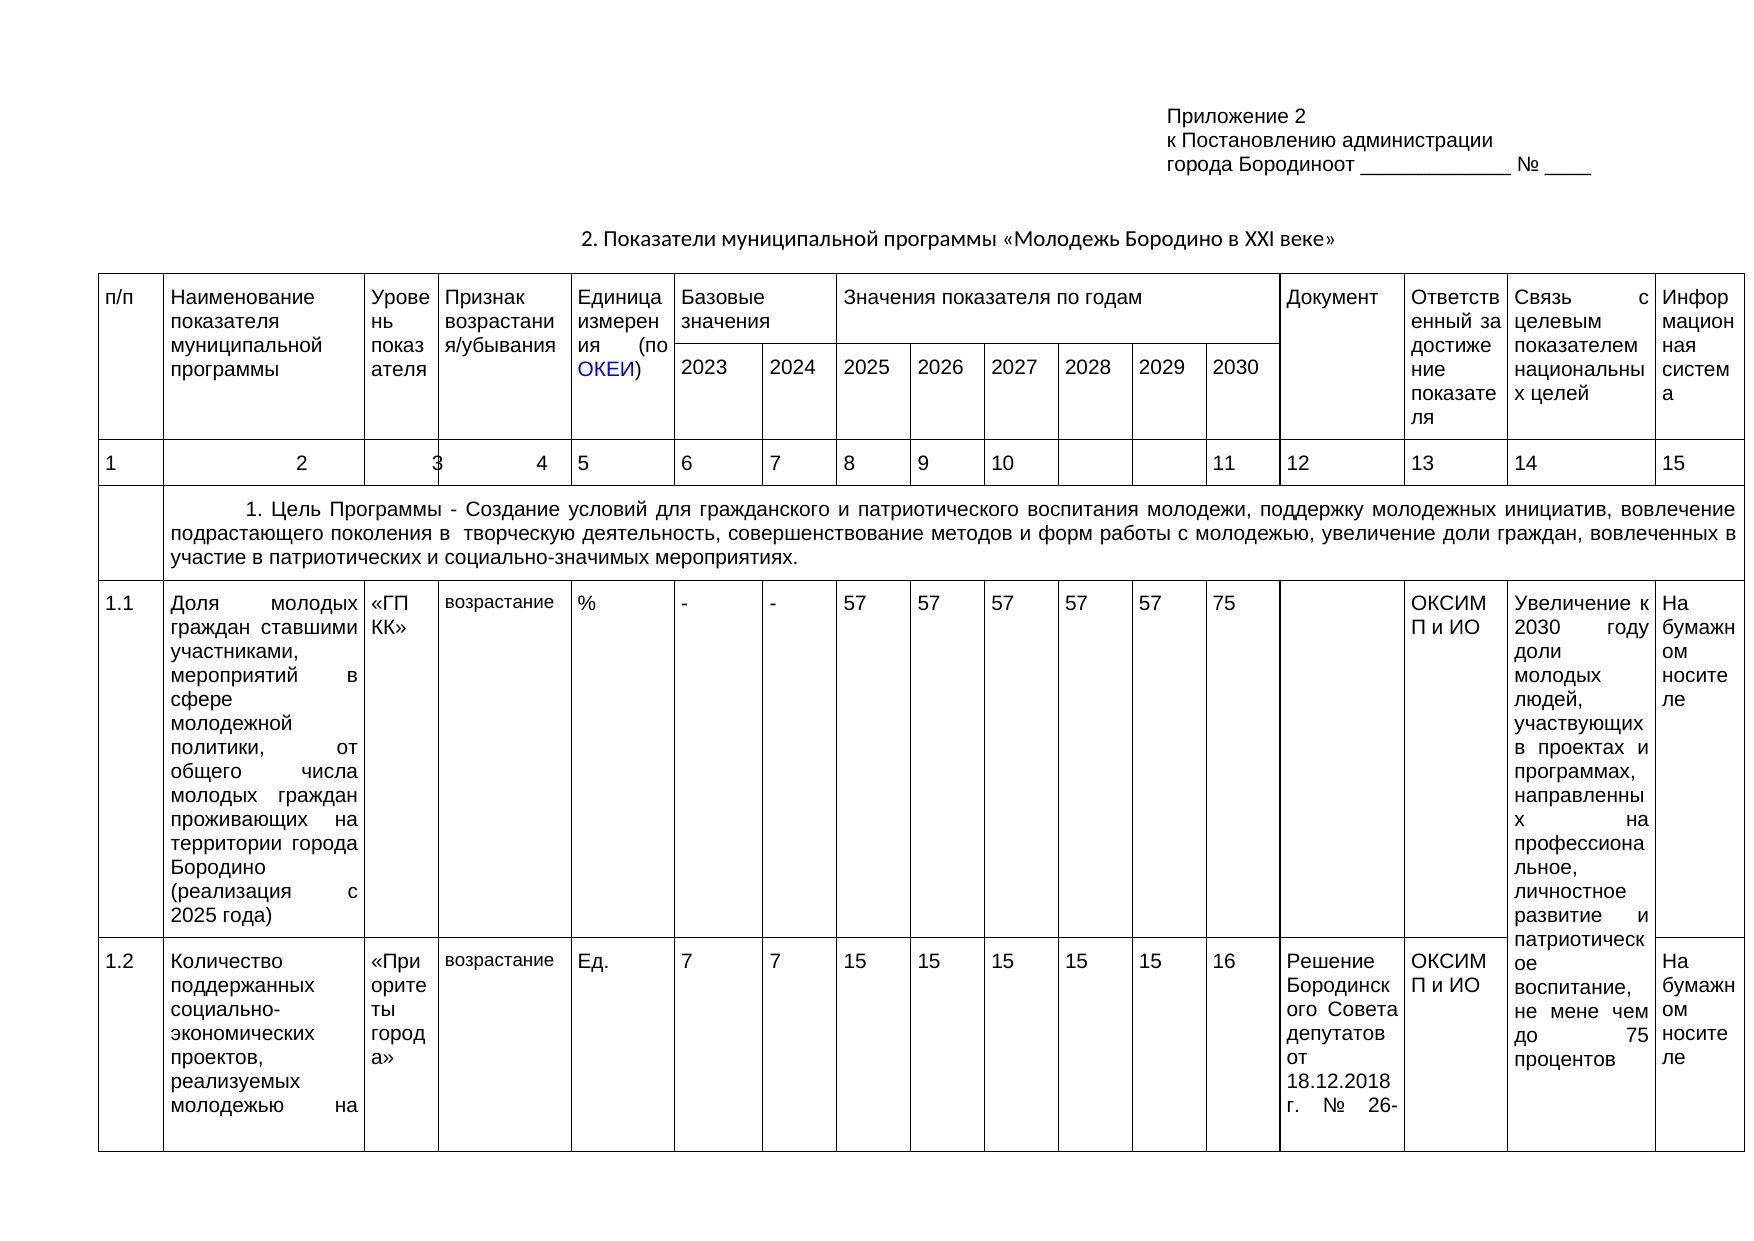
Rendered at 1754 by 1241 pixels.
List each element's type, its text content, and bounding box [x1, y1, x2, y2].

table_cell 2024 [763, 344, 836, 439]
table_cell 11 [1207, 440, 1279, 485]
table_cell 8 [837, 440, 910, 485]
table_cell 6 [675, 440, 762, 485]
table_cell 1.2 [99, 938, 163, 1151]
table_cell «ГП КК» [365, 581, 438, 937]
table_cell - [675, 581, 762, 937]
table_cell % [572, 581, 674, 937]
table_header Уровень показателя [365, 274, 438, 439]
table_cell Увеличение к 2030 году доли молодых людей, участвующих в проектах и программах, направленных на профессиональное, личностное развитие и патриотическое воспитание, не мене чем до 75 процентов [1508, 581, 1655, 1151]
text к Постановлению администрации [177, 127, 1665, 151]
table_cell 10 [985, 440, 1058, 485]
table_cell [1281, 938, 1404, 1151]
table_cell ОКСИМП и ИО [1405, 581, 1507, 937]
table_cell 15 [1133, 938, 1206, 1151]
table_header Связь с целевым показателем национальных целей [1508, 274, 1655, 439]
table_cell 1. Цель Программы - Создание условий для гражданского и патриотического воспитания молодежи, поддержку молодежных инициатив, вовлечение подрастающего поколения в творческую деятельность, совершенствование методов и форм работы с молодежью, увеличение доли граждан, вовлеченных в участие в патриотических и социально-значимых мероприятиях. [164, 486, 1744, 579]
table_cell возрастание [439, 581, 571, 937]
table_cell 7 [763, 440, 836, 485]
table_cell 57 [911, 581, 984, 937]
table_cell 2023 [675, 344, 762, 439]
table_header Единица измерения (по ОКЕИ) [572, 274, 674, 439]
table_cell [164, 938, 364, 1151]
table_cell 15 [985, 938, 1058, 1151]
table_cell 15 [1656, 440, 1744, 485]
table_cell 2025 [837, 344, 910, 439]
table_cell 13 [1405, 440, 1507, 485]
table_cell 2 [164, 440, 364, 485]
table_cell 3 [365, 440, 438, 485]
table_header Ответственный за достижение показателя [1405, 274, 1507, 439]
table_header Признак возрастания/убывания [439, 274, 571, 439]
text Приложение 2 [177, 103, 1665, 127]
table_header Базовые значения [675, 274, 836, 343]
table_cell 57 [1133, 581, 1206, 937]
table_cell 15 [911, 938, 984, 1151]
table_cell - [763, 581, 836, 937]
table_header Значения показателя по годам [837, 274, 1279, 343]
table_cell 7 [675, 938, 762, 1151]
table_cell 57 [837, 581, 910, 937]
table_cell 4 [439, 440, 571, 485]
table_header Документ [1281, 274, 1404, 439]
table_cell 2030 [1207, 344, 1279, 439]
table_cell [1656, 938, 1744, 1151]
table_cell 75 [1207, 581, 1279, 937]
table_cell 2027 [985, 344, 1058, 439]
table_cell [1133, 440, 1206, 485]
table_cell [1281, 581, 1404, 937]
table_cell 2029 [1133, 344, 1206, 439]
table_cell 1.1 [99, 581, 163, 937]
table_cell 2028 [1059, 344, 1132, 439]
text 2. Показатели муниципальной программы «Молодежь Бородино в XXI веке» [177, 224, 1665, 252]
table_cell ОКСИМП и ИО [1405, 938, 1507, 1151]
table_cell [1059, 440, 1132, 485]
table_cell 12 [1281, 440, 1404, 485]
table_cell 5 [572, 440, 674, 485]
table_cell [99, 486, 163, 579]
table_cell 57 [1059, 581, 1132, 937]
table_header Информационная система [1656, 274, 1744, 439]
table_cell 2026 [911, 344, 984, 439]
table_cell Ед. [572, 938, 674, 1151]
table_cell 16 [1207, 938, 1279, 1151]
table_cell возрастание [439, 938, 571, 1151]
table_cell 15 [837, 938, 910, 1151]
table_cell 1 [99, 440, 163, 485]
table_cell 57 [985, 581, 1058, 937]
table_cell 9 [911, 440, 984, 485]
table_cell Доля молодых граждан ставшими участниками, мероприятий в сфере молодежной политики, от общего числа молодых граждан проживающих на территории города Бородино (реализация с 2025 года) [164, 581, 364, 937]
table_cell На бумажном носителе [1656, 581, 1744, 937]
table_header п/п [99, 274, 163, 439]
table_cell 14 [1508, 440, 1655, 485]
table_cell «Приоритеты города» [365, 938, 438, 1151]
table_cell 15 [1059, 938, 1132, 1151]
table_header Наименование показателя муниципальной программы [164, 274, 364, 439]
table_cell 7 [763, 938, 836, 1151]
text города Бородиноот _____________ № ____ [177, 151, 1665, 175]
